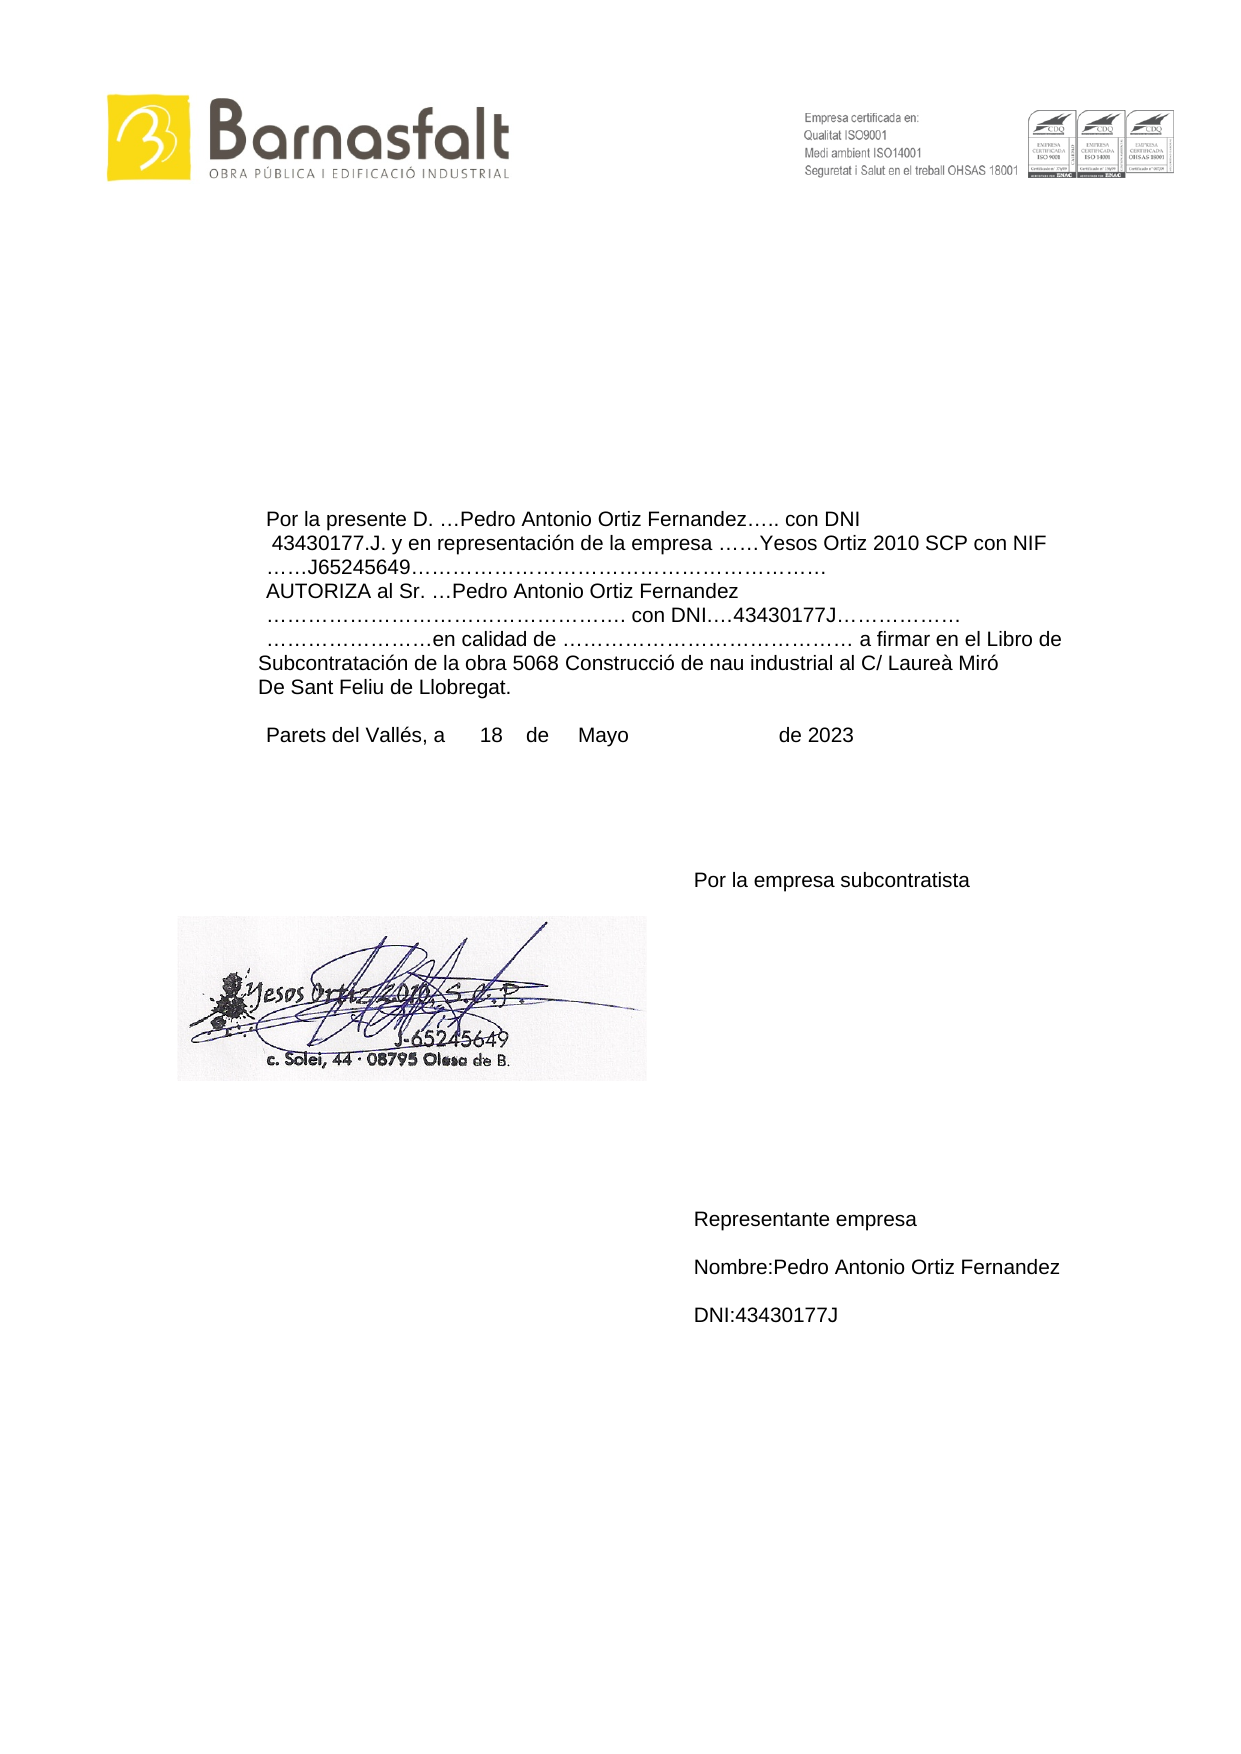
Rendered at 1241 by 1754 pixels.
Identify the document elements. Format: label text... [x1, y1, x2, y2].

picture [101, 91, 514, 184]
text DNI:43430177J [177, 1303, 1063, 1327]
text Nombre:Pedro Antonio Ortiz Fernandez [177, 1255, 1063, 1279]
picture [177, 916, 647, 1081]
text Por la empresa subcontratista [177, 868, 1063, 892]
text Por la presente D. …Pedro Antonio Ortiz Fernandez….. con DNI [266, 507, 1063, 531]
picture [804, 110, 1174, 178]
text 43430177.J. y en representación de la empresa ……Yesos Ortiz 2010 SCP con NIF ……J65245649…………………………………………………… [266, 531, 1063, 579]
text Subcontratación de la obra 5068 Construcció de nau industrial al C/ Laureà Miró [177, 651, 1063, 675]
text Parets del Vallés, a 18 de Mayo de 2023 [266, 723, 1063, 747]
text Representante empresa [620, 1207, 1063, 1231]
text AUTORIZA al Sr. …Pedro Antonio Ortiz Fernandez ……………………………………………. con DNI.…43430177J……………… [266, 579, 1063, 627]
text De Sant Feliu de Llobregat. [177, 675, 1063, 699]
text ……………………en calidad de …………………………………… a firmar en el Libro de [266, 627, 1063, 651]
